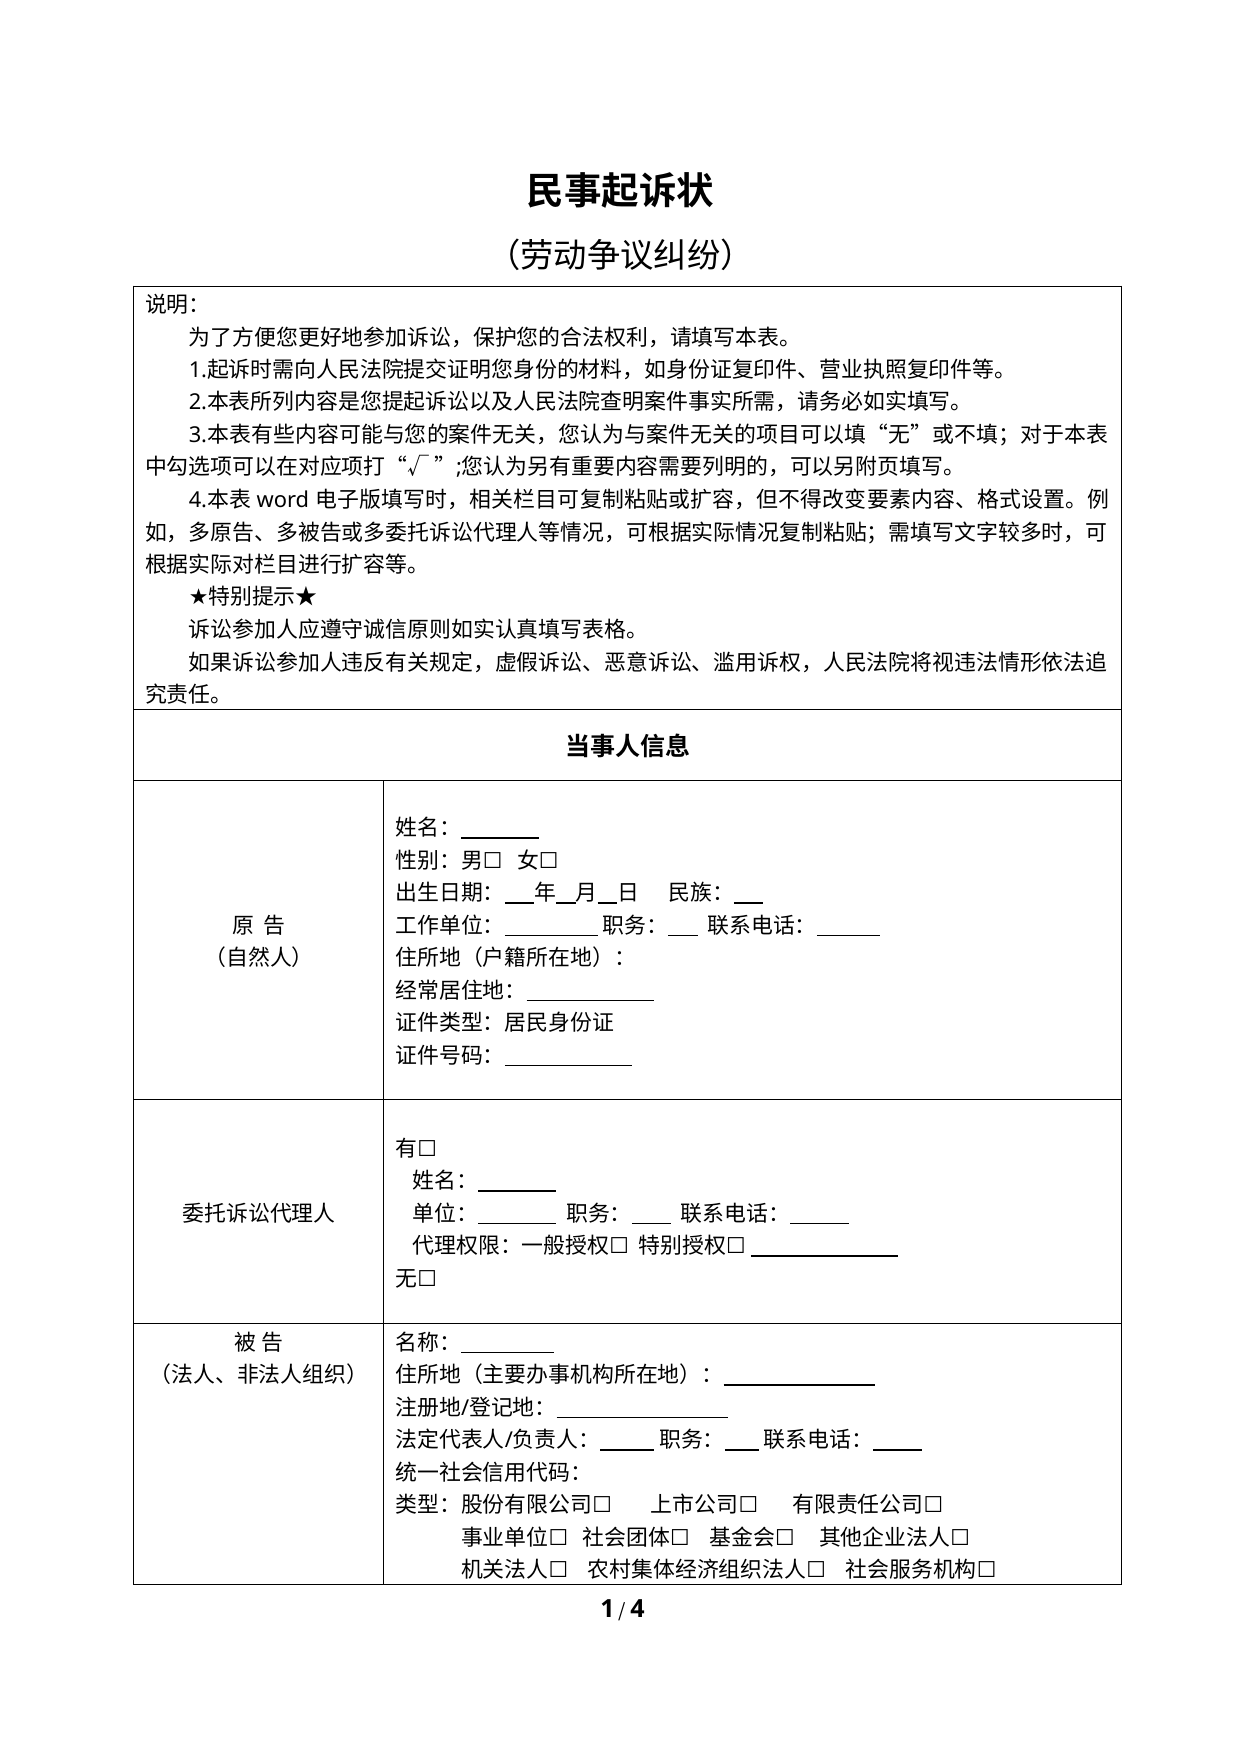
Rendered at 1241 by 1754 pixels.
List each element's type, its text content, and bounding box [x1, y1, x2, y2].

table_cell 原 告 （自然人） [134, 781, 383, 1099]
table_header 说明： 为了方便您更好地参加诉讼，保护您的合法权利，请填写本表。 1.起诉时需向人民法院提交证明您身份的材料，如身份证复印件、营业执照复印件等。 2.本表所列内容是您提起诉讼以及人民法院查明案件事实所需，请务必如实填写。 3.本表有些内容可能与您的案件无关，您认为与案件无关的项目可以填“无”或不填；对于本表中勾选项可以在对应项打“√ ”;您认为另有重要内容需要列明的，可以另附页填写。 4.本表 word 电子版填写时，相关栏目可复制粘贴或扩容，但不得改变要素内容、格式设置。例 如，多原告、多被告或多委托诉讼代理人等情况，可根据实际情况复制粘贴；需填写文字较多时，可根据实际对栏目进行扩容等。 ★特别提示★ 诉讼参加人应遵守诚信原则如实认真填写表格。 如果诉讼参加人违反有关规定，虚假诉讼、恶意诉讼、滥用诉权，人民法院将视违法情形依法追究责任。 [134, 287, 1121, 709]
table_cell 姓名： 性别：男☐ 女☐ 出生日期： 年 月 日 民族： 工作单位： 职务： 联系电话： 住所地（户籍所在地）： 经常居住地： 证件类型：居民身份证 证件号码： [384, 781, 1121, 1099]
text 民事起诉状 [133, 156, 1107, 221]
table_cell 当事人信息 [134, 710, 1121, 780]
table_cell 被 告 （法人、非法人组织） [134, 1324, 383, 1584]
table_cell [384, 1324, 1121, 1584]
text （劳动争议纠纷） [133, 221, 1107, 286]
table_cell 委托诉讼代理人 [134, 1100, 383, 1323]
table_cell 有☐ 姓名： 单位： 职务： 联系电话： 代理权限：一般授权☐ 特别授权☐ 无☐ [384, 1100, 1121, 1323]
